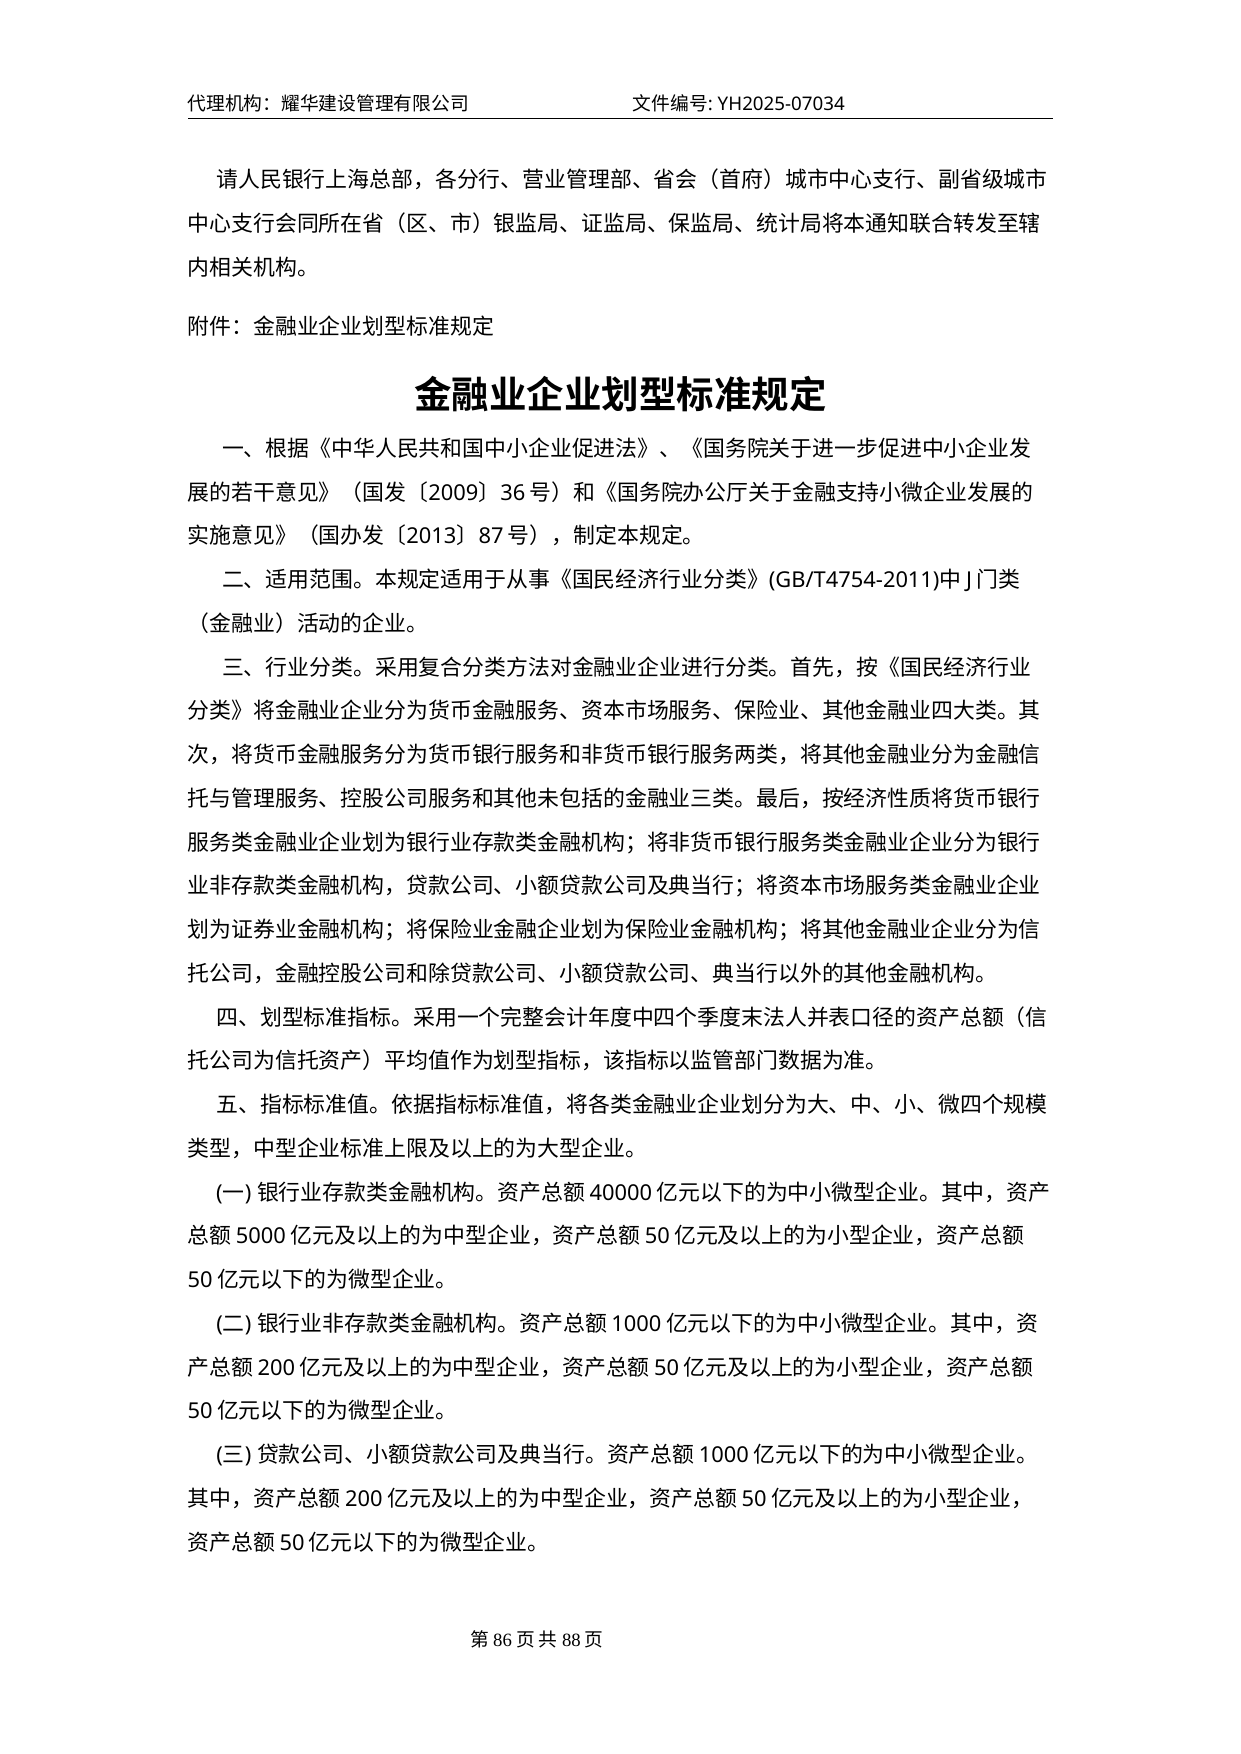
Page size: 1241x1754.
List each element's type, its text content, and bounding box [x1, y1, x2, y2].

text 金融业企业划型标准规定 [187, 356, 1053, 419]
text 二、适用范围。本规定适用于从事《国民经济行业分类》(GB/T4754-2011)中J门类（金融业）活动的企业。 [187, 550, 1053, 637]
text 附件：金融业企业划型标准规定 [187, 297, 1053, 341]
text 一、根据《中华人民共和国中小企业促进法》、《国务院关于进一步促进中小企业发展的若干意见》（国发〔2009〕36号）和《国务院办公厅关于金融支持小微企业发展的实施意见》（国办发〔2013〕87号），制定本规定。 [187, 419, 1053, 550]
text 四、划型标准指标。采用一个完整会计年度中四个季度末法人并表口径的资产总额（信托公司为信托资产）平均值作为划型指标，该指标以监管部门数据为准。 [187, 987, 1053, 1075]
text (二) 银行业非存款类金融机构。资产总额1000亿元以下的为中小微型企业。其中，资产总额200亿元及以上的为中型企业，资产总额50亿元及以上的为小型企业，资产总额50亿元以下的为微型企业。 [187, 1294, 1053, 1425]
text 请人民银行上海总部，各分行、营业管理部、省会（首府）城市中心支行、副省级城市中心支行会同所在省（区、市）银监局、证监局、保监局、统计局将本通知联合转发至辖内相关机构。 [187, 150, 1053, 281]
text 三、行业分类。采用复合分类方法对金融业企业进行分类。首先，按《国民经济行业分类》将金融业企业分为货币金融服务、资本市场服务、保险业、其他金融业四大类。其次，将货币金融服务分为货币银行服务和非货币银行服务两类，将其他金融业分为金融信托与管理服务、控股公司服务和其他未包括的金融业三类。最后，按经济性质将货币银行服务类金融业企业划为银行业存款类金融机构；将非货币银行服务类金融业企业分为银行业非存款类金融机构，贷款公司、小额贷款公司及典当行；将资本市场服务类金融业企业划为证券业金融机构；将保险业金融企业划为保险业金融机构；将其他金融业企业分为信托公司，金融控股公司和除贷款公司、小额贷款公司、典当行以外的其他金融机构。 [187, 637, 1053, 987]
text 五、指标标准值。依据指标标准值，将各类金融业企业划分为大、中、小、微四个规模类型，中型企业标准上限及以上的为大型企业。 [187, 1075, 1053, 1162]
text (一) 银行业存款类金融机构。资产总额40000亿元以下的为中小微型企业。其中，资产总额5000亿元及以上的为中型企业，资产总额50亿元及以上的为小型企业，资产总额50亿元以下的为微型企业。 [187, 1162, 1053, 1294]
text (三) 贷款公司、小额贷款公司及典当行。资产总额1000亿元以下的为中小微型企业。其中，资产总额200亿元及以上的为中型企业，资产总额50亿元及以上的为小型企业，资产总额50亿元以下的为微型企业。 [187, 1425, 1053, 1556]
